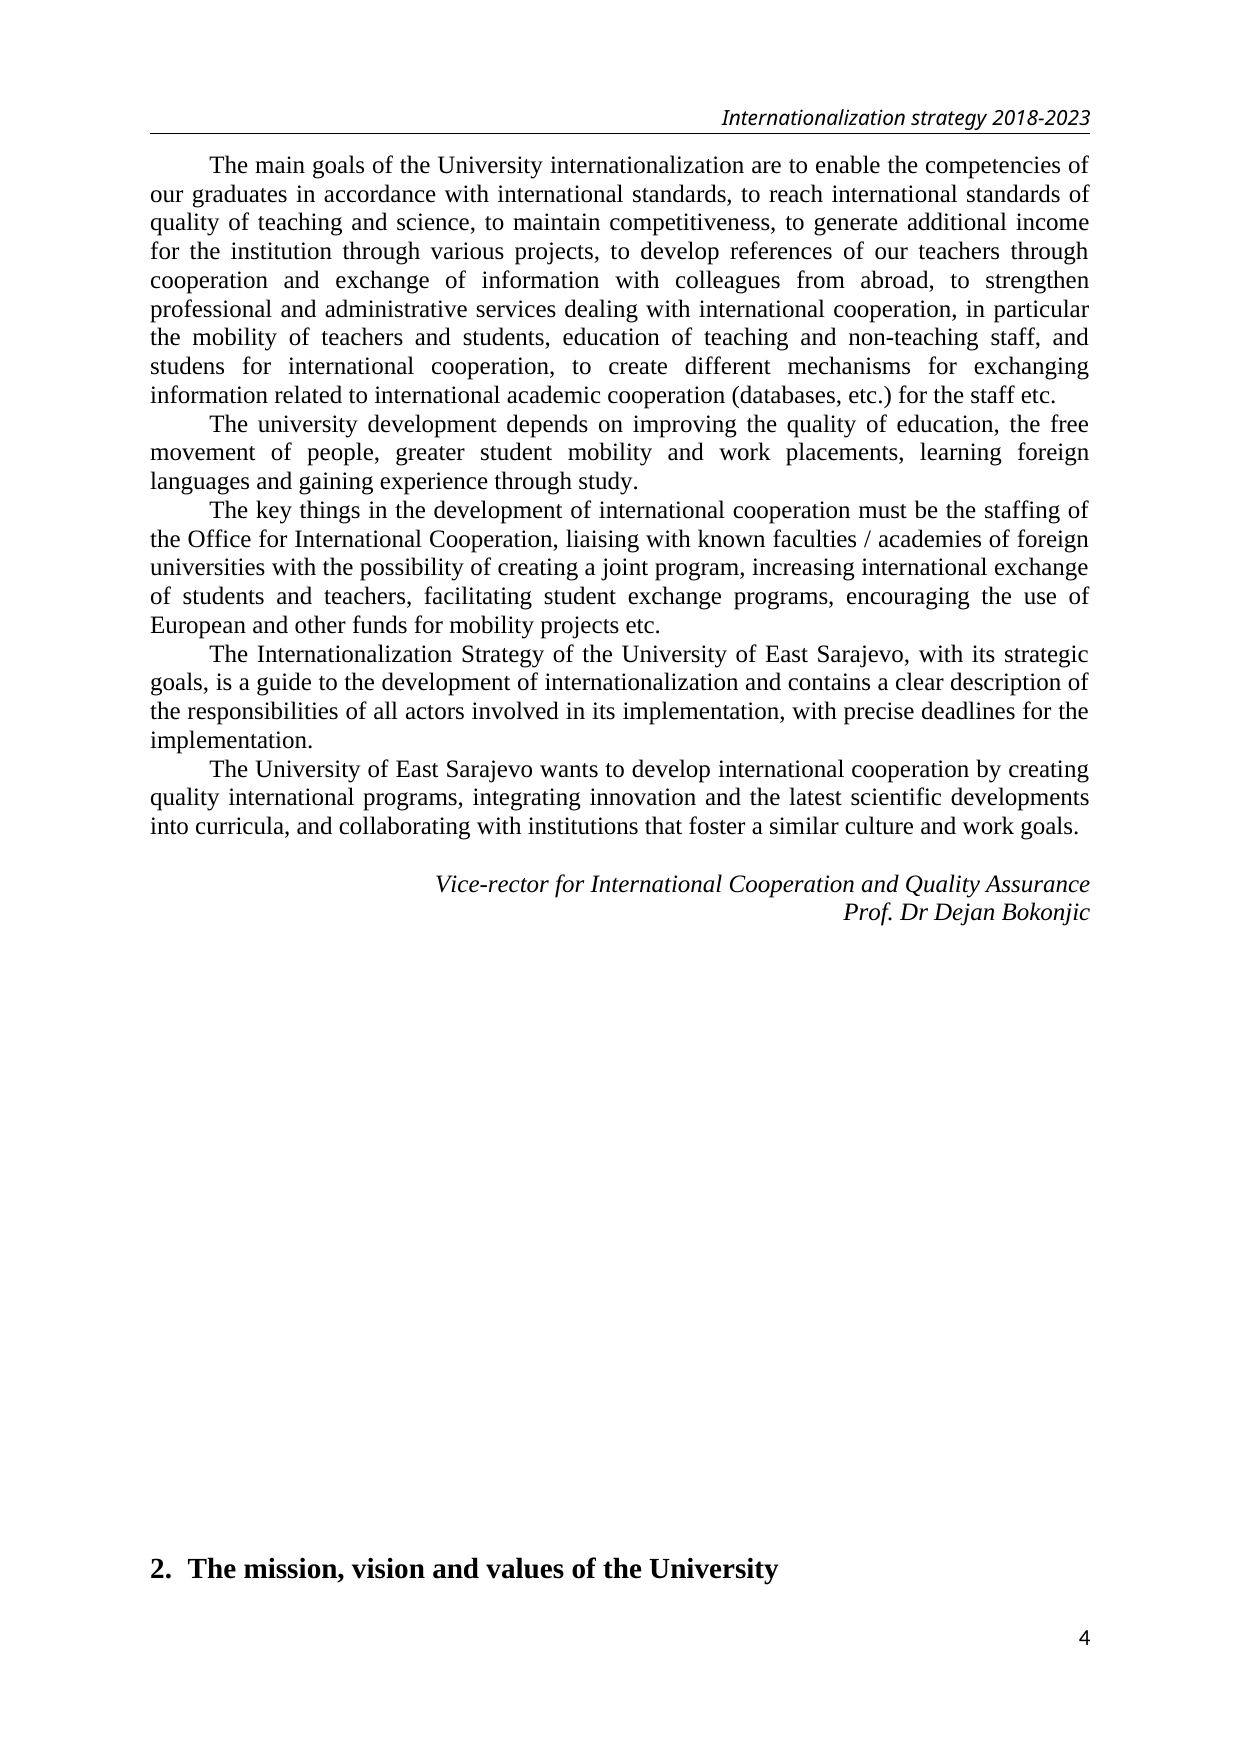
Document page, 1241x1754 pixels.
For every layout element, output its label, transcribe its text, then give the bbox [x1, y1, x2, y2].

text The key things in the development of international cooperation must be the staffing of the Office for International Cooperation, liaising with known faculties / academies of foreign universities with the possibility of creating a joint program, increasing international exchange of students and teachers, facilitating student exchange programs, encouraging the use of European and other funds for mobility projects etc. [150, 495, 1090, 639]
text The Internationalization Strategy of the University of East Sarajevo, with its strategic goals, is a guide to the development of internationalization and contains a clear description of the responsibilities of all actors involved in its implementation, with precise deadlines for the implementation. [150, 639, 1090, 754]
subtitle The mission, vision and values of the University [150, 1551, 1090, 1585]
text The main goals of the University internationalization are to enable the competencies of our graduates in accordance with international standards, to reach international standards of quality of teaching and science, to maintain competitiveness, to generate additional income for the institution through various projects, to develop references of our teachers through cooperation and exchange of information with colleagues from abroad, to strengthen professional and administrative services dealing with international cooperation, in particular the mobility of teachers and students, education of teaching and non-teaching staff, and studens for international cooperation, to create different mechanisms for exchanging information related to international academic cooperation (databases, etc.) for the staff etc. [150, 150, 1090, 409]
text The university development depends on improving the quality of education, the free movement of people, greater student mobility and work placements, learning foreign languages and gaining experience through study. [150, 409, 1090, 495]
text Vice-rector for International Cooperation and Quality Assurance [150, 869, 1090, 897]
text Prof. Dr Dejan Bokonjic [150, 897, 1090, 926]
text The University of East Sarajevo wants to develop international cooperation by creating quality international programs, integrating innovation and the latest scientific developments into curricula, and collaborating with institutions that foster a similar culture and work goals. [150, 754, 1090, 840]
